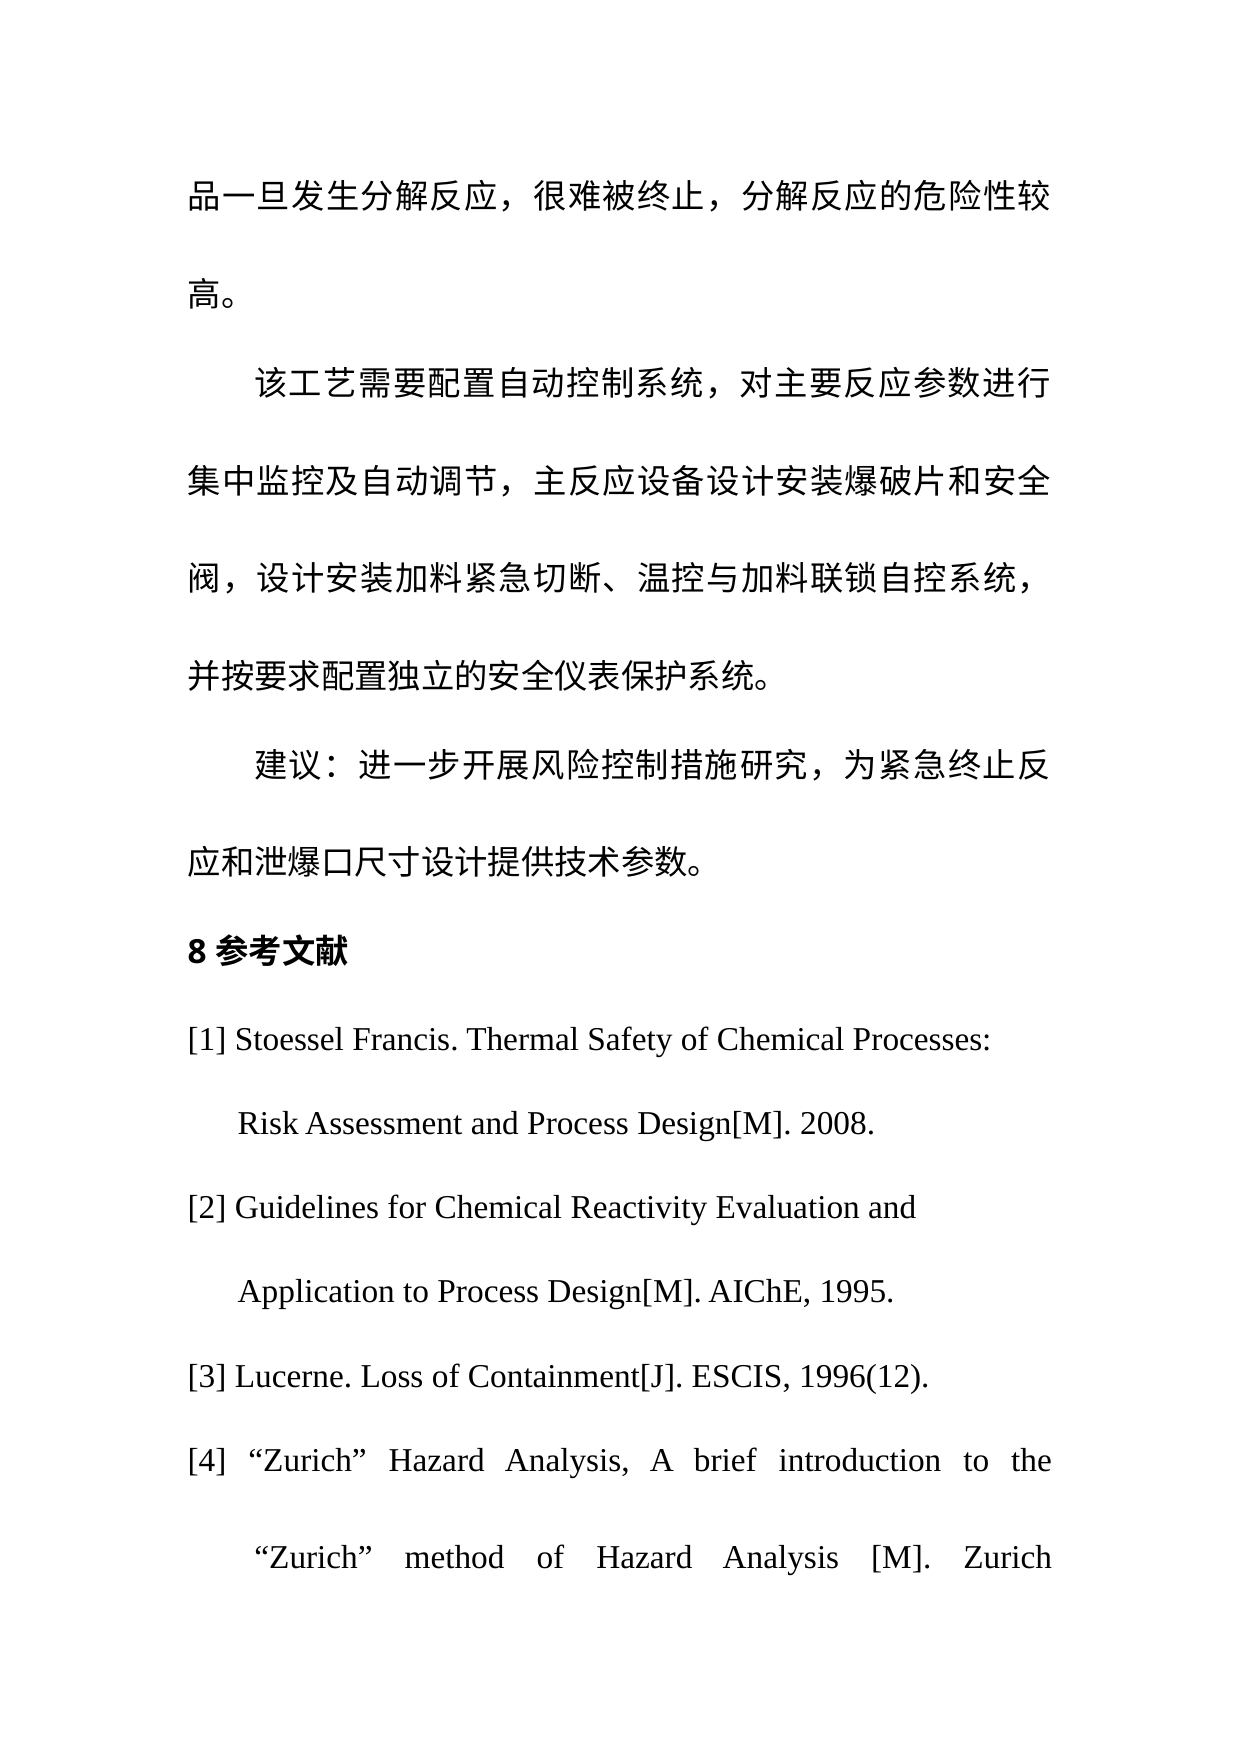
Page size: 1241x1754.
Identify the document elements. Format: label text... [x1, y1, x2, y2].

text Application to Process Design[M]. AIChE, 1995. [237, 1258, 1053, 1323]
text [187, 162, 1053, 324]
text Risk Assessment and Process Design[M]. 2008. [187, 1090, 1053, 1155]
text [3] Lucerne. Loss of Containment[J]. ESCIS, 1996(12). [187, 1342, 1053, 1407]
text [187, 1427, 1053, 1589]
text 该工艺需要配置自动控制系统，对主要反应参数进行集中监控及自动调节，主反应设备设计安装爆破片和安全阀，设计安装加料紧急切断、温控与加料联锁自控系统，并按要求配置独立的安全仪表保护系统。 [187, 348, 1053, 706]
text 8 参考文献 [187, 917, 1053, 982]
text 建议：进一步开展风险控制措施研究，为紧急终止反应和泄爆口尺寸设计提供技术参数。 [187, 730, 1053, 893]
text [1] Stoessel Francis. Thermal Safety of Chemical Processes: [187, 1006, 1053, 1071]
text [2] Guidelines for Chemical Reactivity Evaluation and [187, 1174, 1053, 1239]
